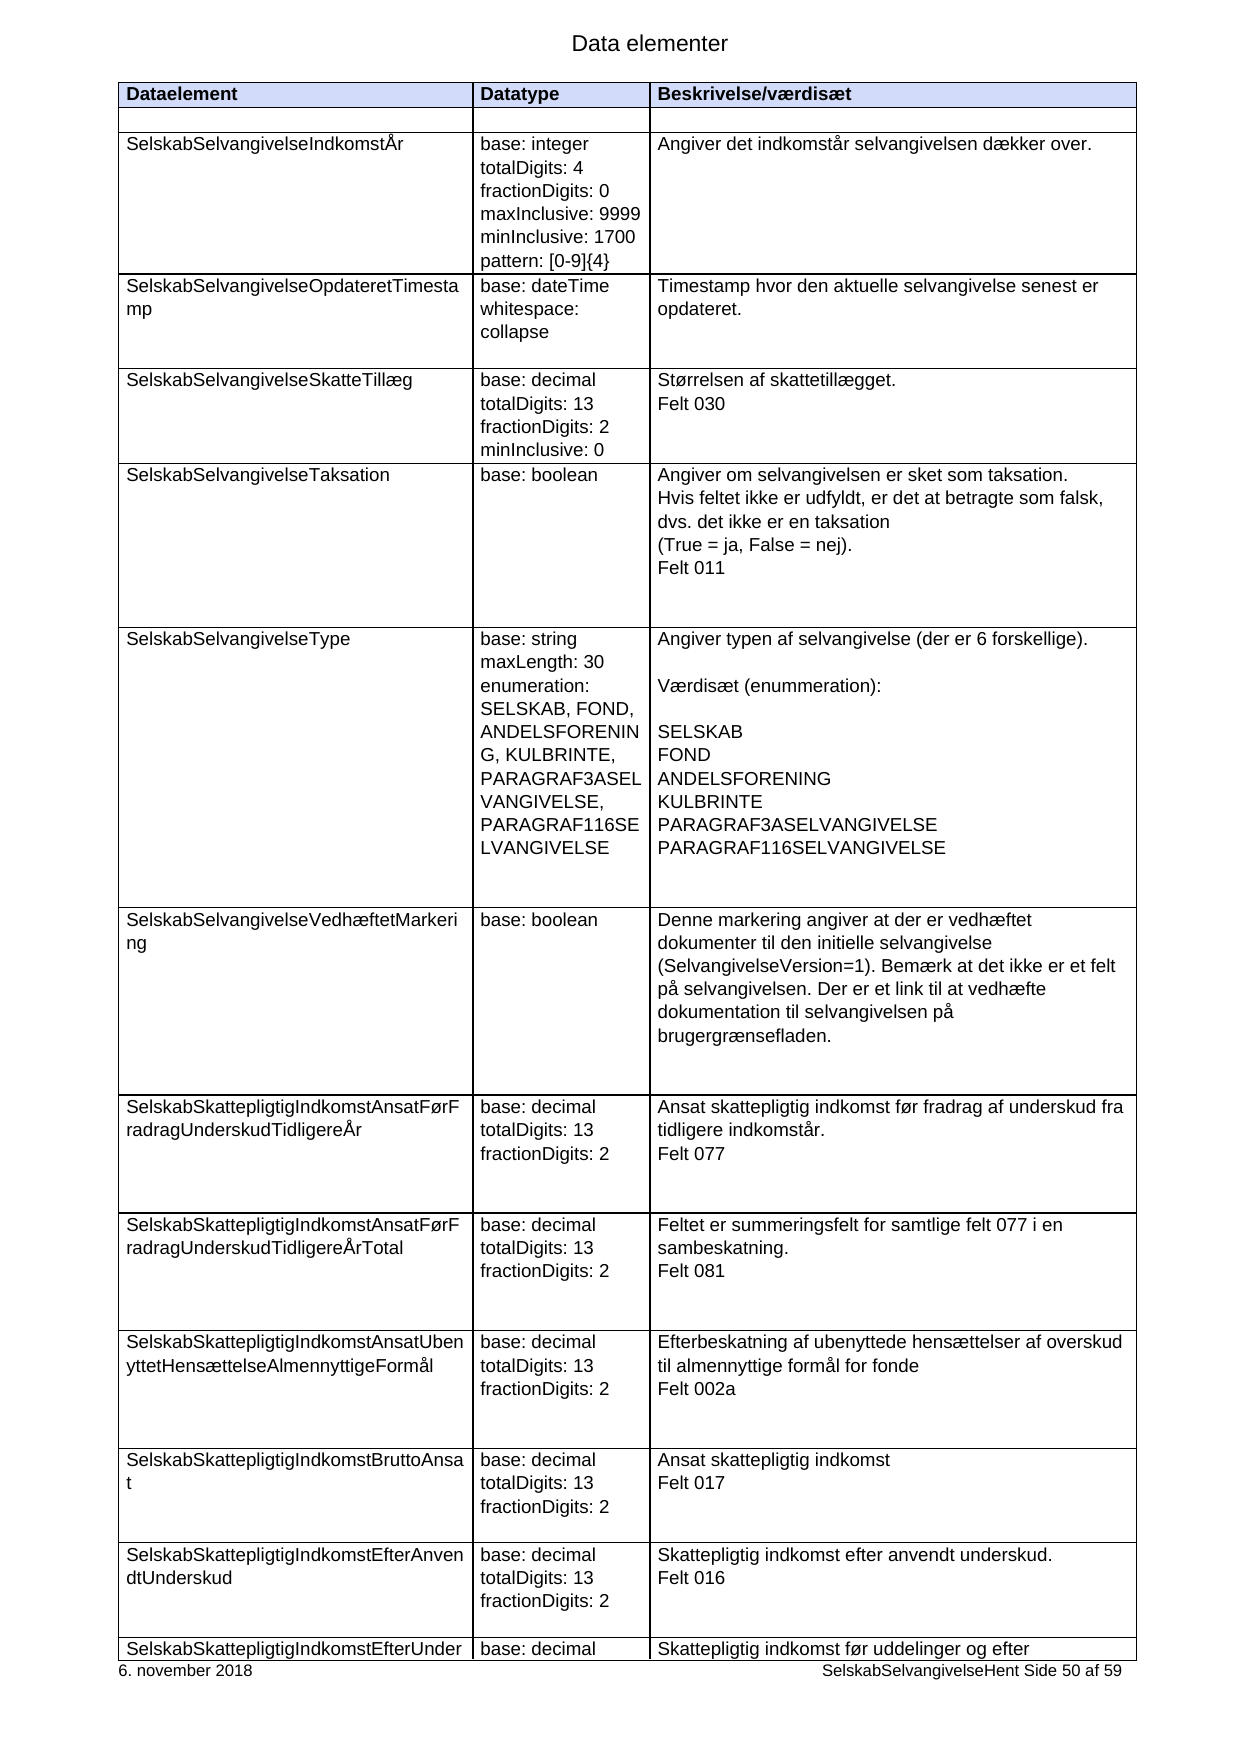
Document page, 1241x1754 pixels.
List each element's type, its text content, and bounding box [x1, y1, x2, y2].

table_cell SelskabSkattepligtigIndkomstAnsatUbenyttetHensættelseAlmennyttigeFormål [119, 1331, 472, 1447]
table_cell Denne markering angiver at der er vedhæftet dokumenter til den initielle selvangivelse (SelvangivelseVersion=1). Bemærk at det ikke er et felt på selvangivelsen. Der er et link til at vedhæfte dokumentation til selvangivelsen på brugergrænsefladen. [651, 908, 1136, 1094]
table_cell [474, 1638, 649, 1659]
table_cell base: decimal totalDigits: 13 fractionDigits: 2 minInclusive: 0 [474, 369, 649, 462]
table_cell Angiver om selvangivelsen er sket som taksation. Hvis feltet ikke er udfyldt, er det at betragte som falsk, dvs. det ikke er en taksation (True = ja, False = nej). Felt 011 [651, 464, 1136, 627]
table_cell Ansat skattepligtig indkomst Felt 017 [651, 1449, 1136, 1542]
table_cell Størrelsen af skattetillægget. Felt 030 [651, 369, 1136, 462]
table_cell base: boolean [474, 908, 649, 1094]
table_cell Timestamp hvor den aktuelle selvangivelse senest er opdateret. [651, 275, 1136, 367]
table_cell SelskabSelvangivelseType [119, 628, 472, 907]
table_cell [474, 108, 649, 132]
table_cell base: decimal totalDigits: 13 fractionDigits: 2 [474, 1214, 649, 1330]
table_cell base: string maxLength: 30 enumeration: SELSKAB, FOND, ANDELSFORENING, KULBRINTE, PARAGRAF3ASELVANGIVELSE, PARAGRAF116SELVANGIVELSE [474, 628, 649, 907]
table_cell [651, 108, 1136, 132]
table_cell Angiver typen af selvangivelse (der er 6 forskellige). Værdisæt (enummeration): SELSKAB FOND ANDELSFORENING KULBRINTE PARAGRAF3ASELVANGIVELSE PARAGRAF116SELVANGIVELSE [651, 628, 1136, 907]
table_cell base: decimal totalDigits: 13 fractionDigits: 2 [474, 1096, 649, 1212]
table_cell Efterbeskatning af ubenyttede hensættelser af overskud til almennyttige formål for fonde Felt 002a [651, 1331, 1136, 1447]
table_cell Angiver det indkomstår selvangivelsen dækker over. [651, 133, 1136, 273]
table_cell SelskabSkattepligtigIndkomstBruttoAnsat [119, 1449, 472, 1542]
table_cell SelskabSkattepligtigIndkomstEfterAnvendtUnderskud [119, 1543, 472, 1636]
table_header Datatype [474, 83, 649, 107]
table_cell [119, 1638, 472, 1659]
table_cell SelskabSelvangivelseOpdateretTimestamp [119, 275, 472, 367]
table_cell SelskabSelvangivelseSkatteTillæg [119, 369, 472, 462]
table_cell Skattepligtig indkomst efter anvendt underskud. Felt 016 [651, 1543, 1136, 1636]
table_cell SelskabSkattepligtigIndkomstAnsatFørFradragUnderskudTidligereÅr [119, 1096, 472, 1212]
table_cell SelskabSelvangivelseTaksation [119, 464, 472, 627]
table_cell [119, 108, 472, 132]
table_cell base: decimal totalDigits: 13 fractionDigits: 2 [474, 1331, 649, 1447]
table_header Beskrivelse/værdisæt [651, 83, 1136, 107]
table_cell base: integer totalDigits: 4 fractionDigits: 0 maxInclusive: 9999 minInclusive: 1700 pattern: [0-9]{4} [474, 133, 649, 273]
table_header Dataelement [119, 83, 472, 107]
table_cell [474, 1543, 649, 1636]
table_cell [651, 1638, 1136, 1659]
table_cell base: dateTime whitespace: collapse [474, 275, 649, 367]
table_cell base: decimal totalDigits: 13 fractionDigits: 2 [474, 1449, 649, 1542]
table_cell base: boolean [474, 464, 649, 627]
table_cell Ansat skattepligtig indkomst før fradrag af underskud fra tidligere indkomstår. Felt 077 [651, 1096, 1136, 1212]
table_cell SelskabSelvangivelseIndkomstÅr [119, 133, 472, 273]
table_cell Feltet er summeringsfelt for samtlige felt 077 i en sambeskatning. Felt 081 [651, 1214, 1136, 1330]
table_cell SelskabSelvangivelseVedhæftetMarkering [119, 908, 472, 1094]
table_cell SelskabSkattepligtigIndkomstAnsatFørFradragUnderskudTidligereÅrTotal [119, 1214, 472, 1330]
